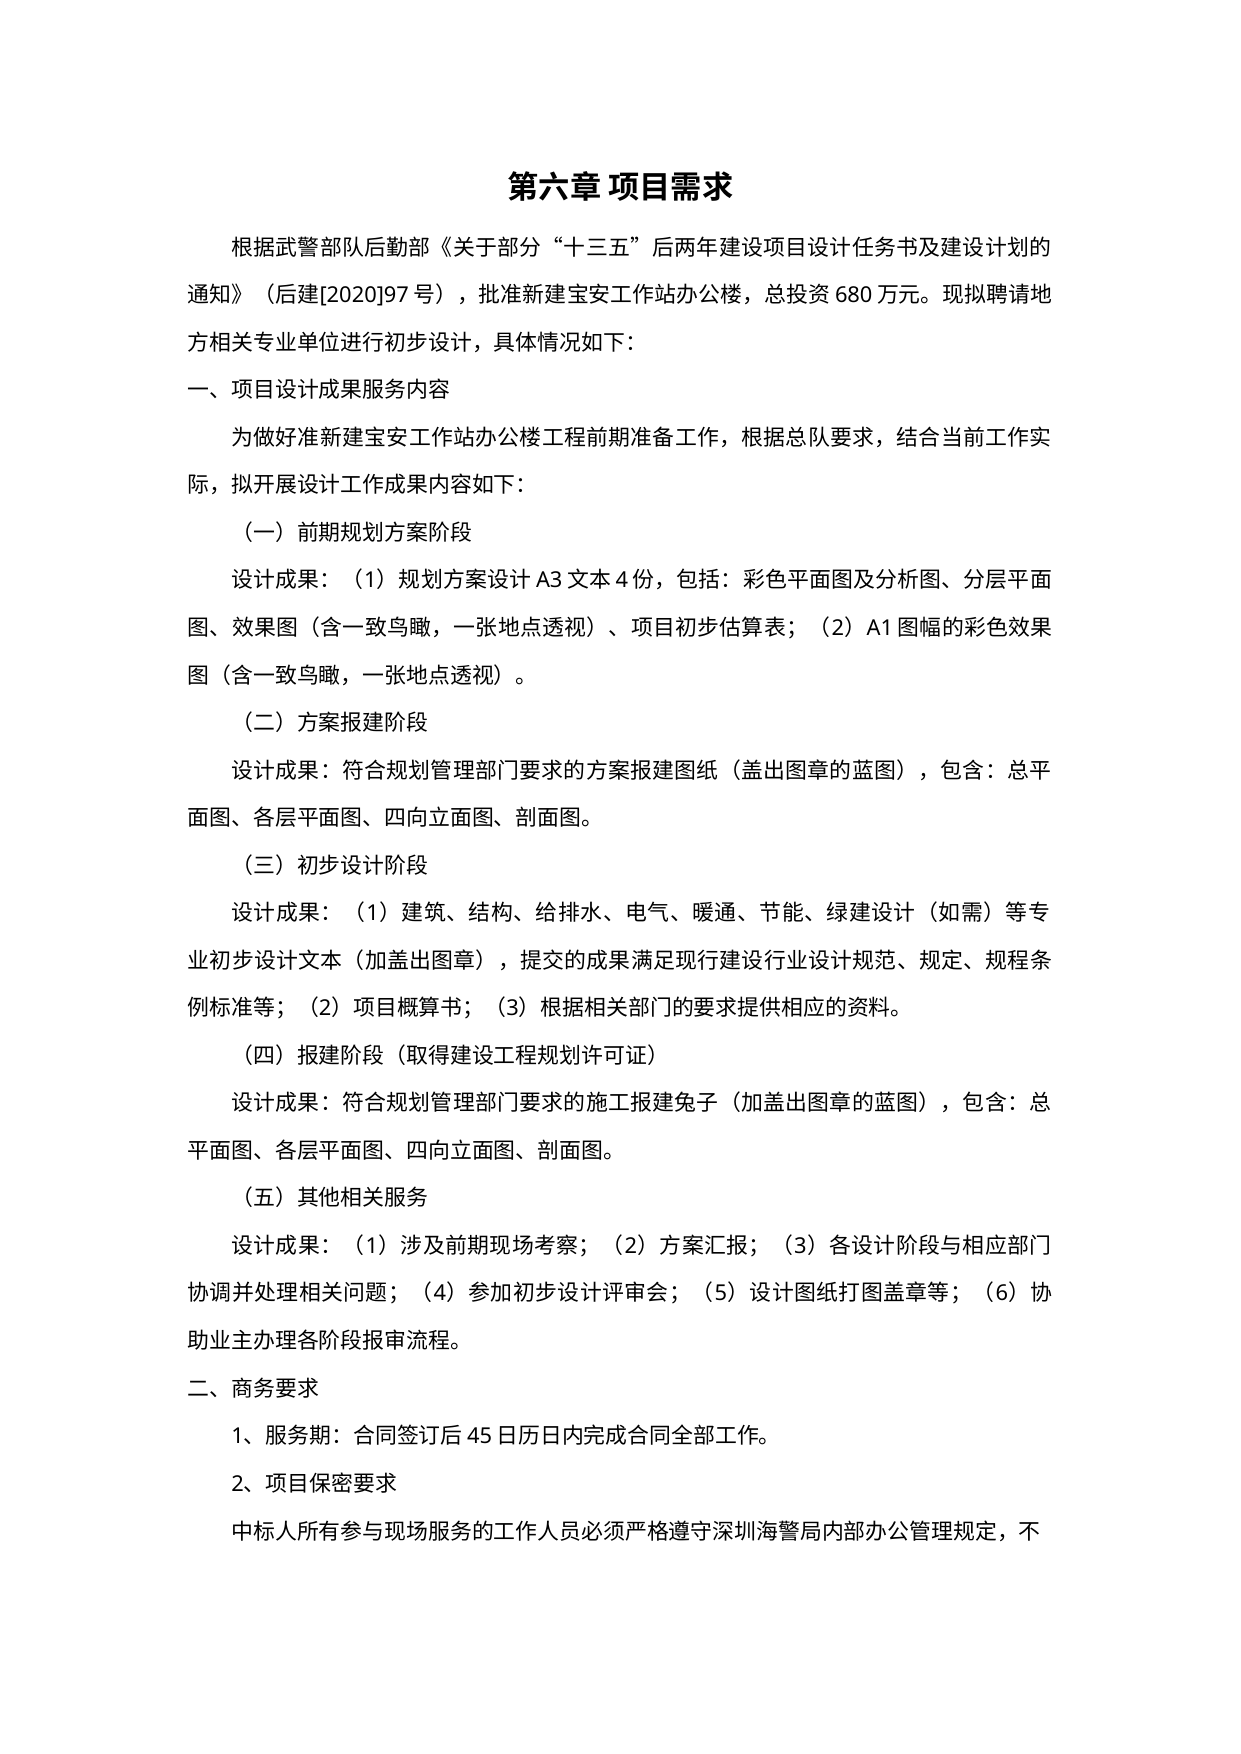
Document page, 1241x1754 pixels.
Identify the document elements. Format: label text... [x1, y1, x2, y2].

text 设计成果：符合规划管理部门要求的施工报建兔子（加盖出图章的蓝图），包含：总平面图、各层平面图、四向立面图、剖面图。 [187, 1085, 1053, 1164]
text 设计成果：（1）涉及前期现场考察；（2）方案汇报；（3）各设计阶段与相应部门协调并处理相关问题；（4）参加初步设计评审会；（5）设计图纸打图盖章等；（6）协助业主办理各阶段报审流程。 [187, 1228, 1053, 1355]
text （四）报建阶段（取得建设工程规划许可证） [187, 1038, 1053, 1069]
text 根据武警部队后勤部《关于部分“十三五”后两年建设项目设计任务书及建设计划的通知》（后建[2020]97号），批准新建宝安工作站办公楼，总投资680万元。现拟聘请地方相关专业单位进行初步设计，具体情况如下： [187, 230, 1053, 357]
text 为做好准新建宝安工作站办公楼工程前期准备工作，根据总队要求，结合当前工作实际，拟开展设计工作成果内容如下： [187, 420, 1053, 499]
text （三）初步设计阶段 [187, 848, 1053, 879]
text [187, 1514, 1053, 1546]
text 二、商务要求 [187, 1371, 1053, 1402]
text （二）方案报建阶段 [187, 705, 1053, 737]
title 第六章 项目需求 [187, 162, 1053, 207]
text 设计成果：（1）规划方案设计A3文本4份，包括：彩色平面图及分析图、分层平面图、效果图（含一致鸟瞰，一张地点透视）、项目初步估算表；（2）A1图幅的彩色效果图（含一致鸟瞰，一张地点透视）。 [187, 562, 1053, 689]
text （五）其他相关服务 [187, 1180, 1053, 1212]
text （一）前期规划方案阶段 [187, 515, 1053, 547]
text 设计成果：（1）建筑、结构、给排水、电气、暖通、节能、绿建设计（如需）等专业初步设计文本（加盖出图章），提交的成果满足现行建设行业设计规范、规定、规程条例标准等；（2）项目概算书；（3）根据相关部门的要求提供相应的资料。 [187, 895, 1053, 1022]
text 一、项目设计成果服务内容 [187, 372, 1053, 404]
text 1、服务期：合同签订后45日历日内完成合同全部工作。 [187, 1418, 1053, 1450]
text 2、项目保密要求 [187, 1466, 1053, 1498]
text 设计成果：符合规划管理部门要求的方案报建图纸（盖出图章的蓝图），包含：总平面图、各层平面图、四向立面图、剖面图。 [187, 753, 1053, 832]
